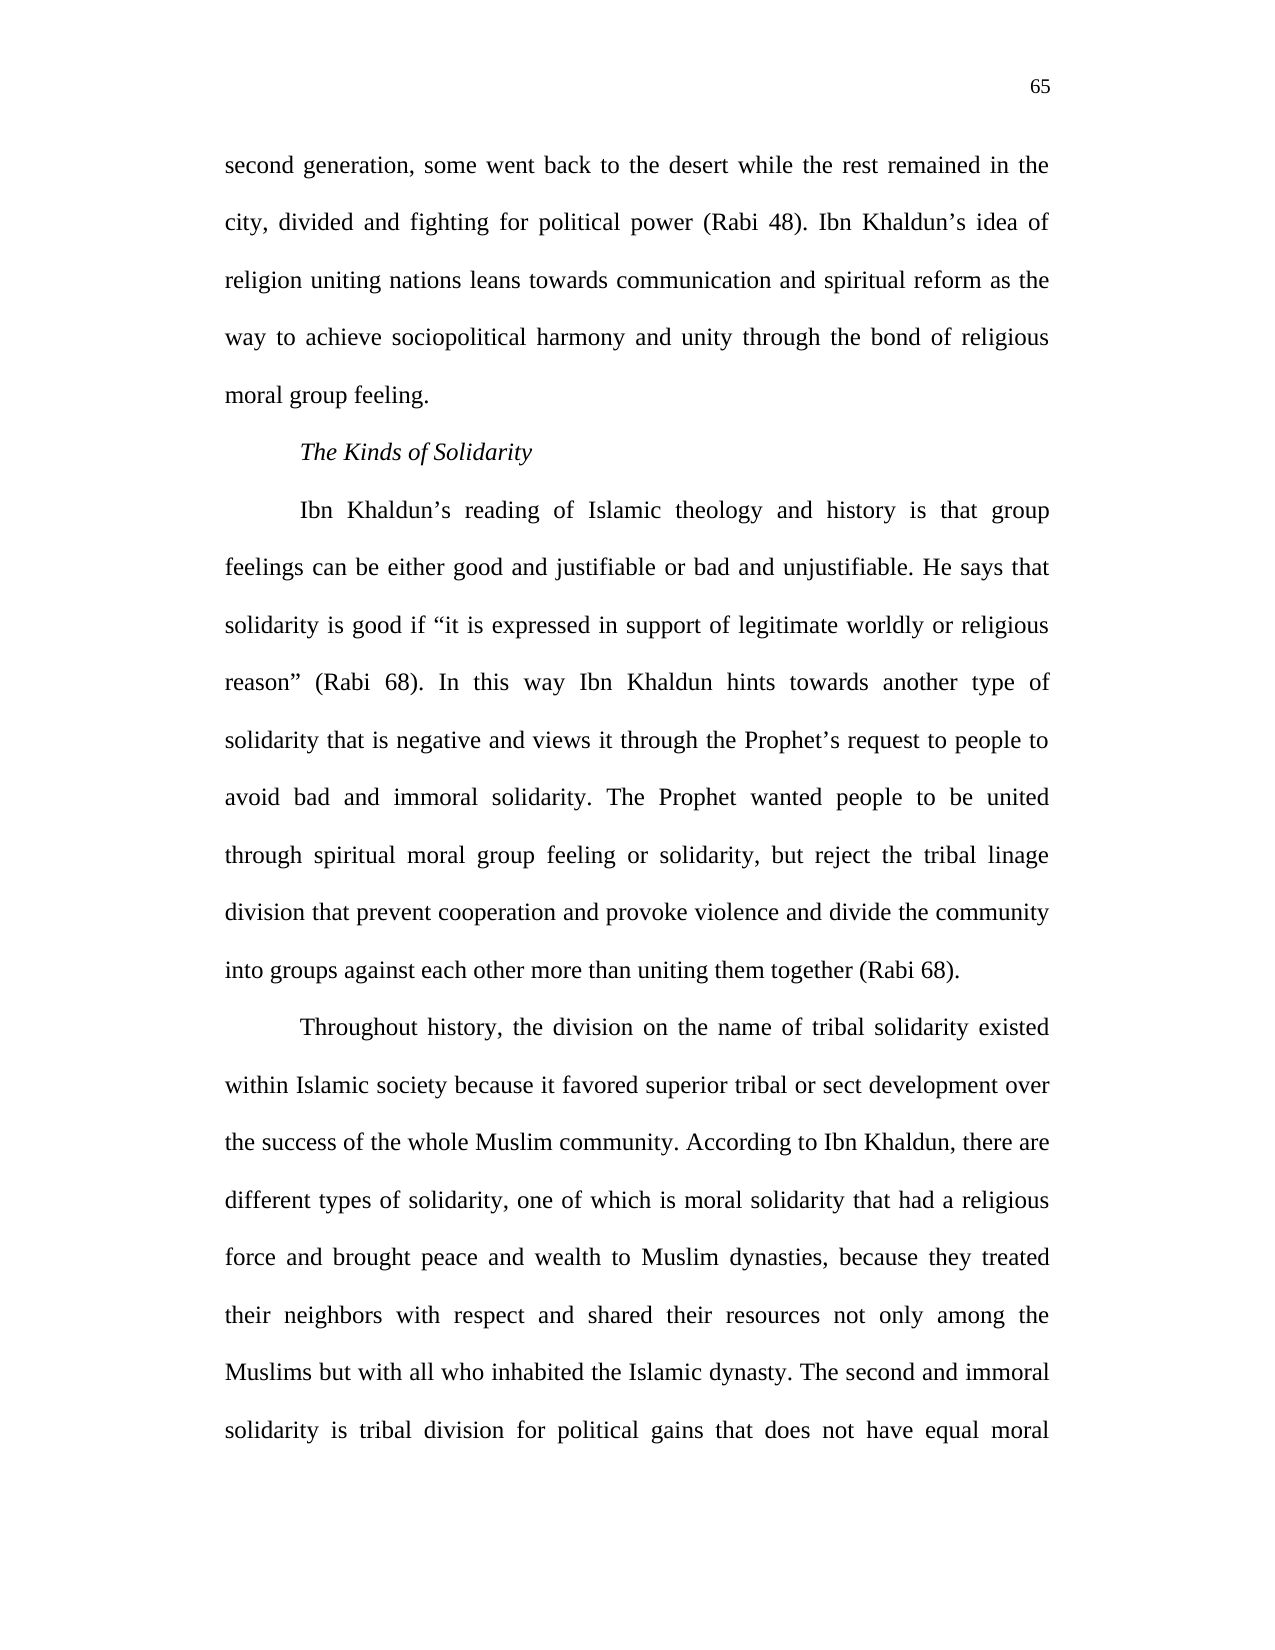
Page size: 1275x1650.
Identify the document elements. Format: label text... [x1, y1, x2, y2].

text Ibn Khaldun’s reading of Islamic theology and history is that group feelings can be either good and justifiable or bad and unjustifiable. He says that solidarity is good if “it is expressed in support of legitimate worldly or religious reason” (Rabi 68). In this way Ibn Khaldun hints towards another type of solidarity that is negative and views it through the Prophet’s request to people to avoid bad and immoral solidarity. The Prophet wanted people to be united through spiritual moral group feeling or solidarity, but reject the tribal linage division that prevent cooperation and provoke violence and divide the community into groups against each other more than uniting them together (Rabi 68). [224, 495, 1051, 984]
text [224, 1012, 1051, 1444]
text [224, 150, 1051, 409]
text The Kinds of Solidarity [224, 437, 1051, 466]
